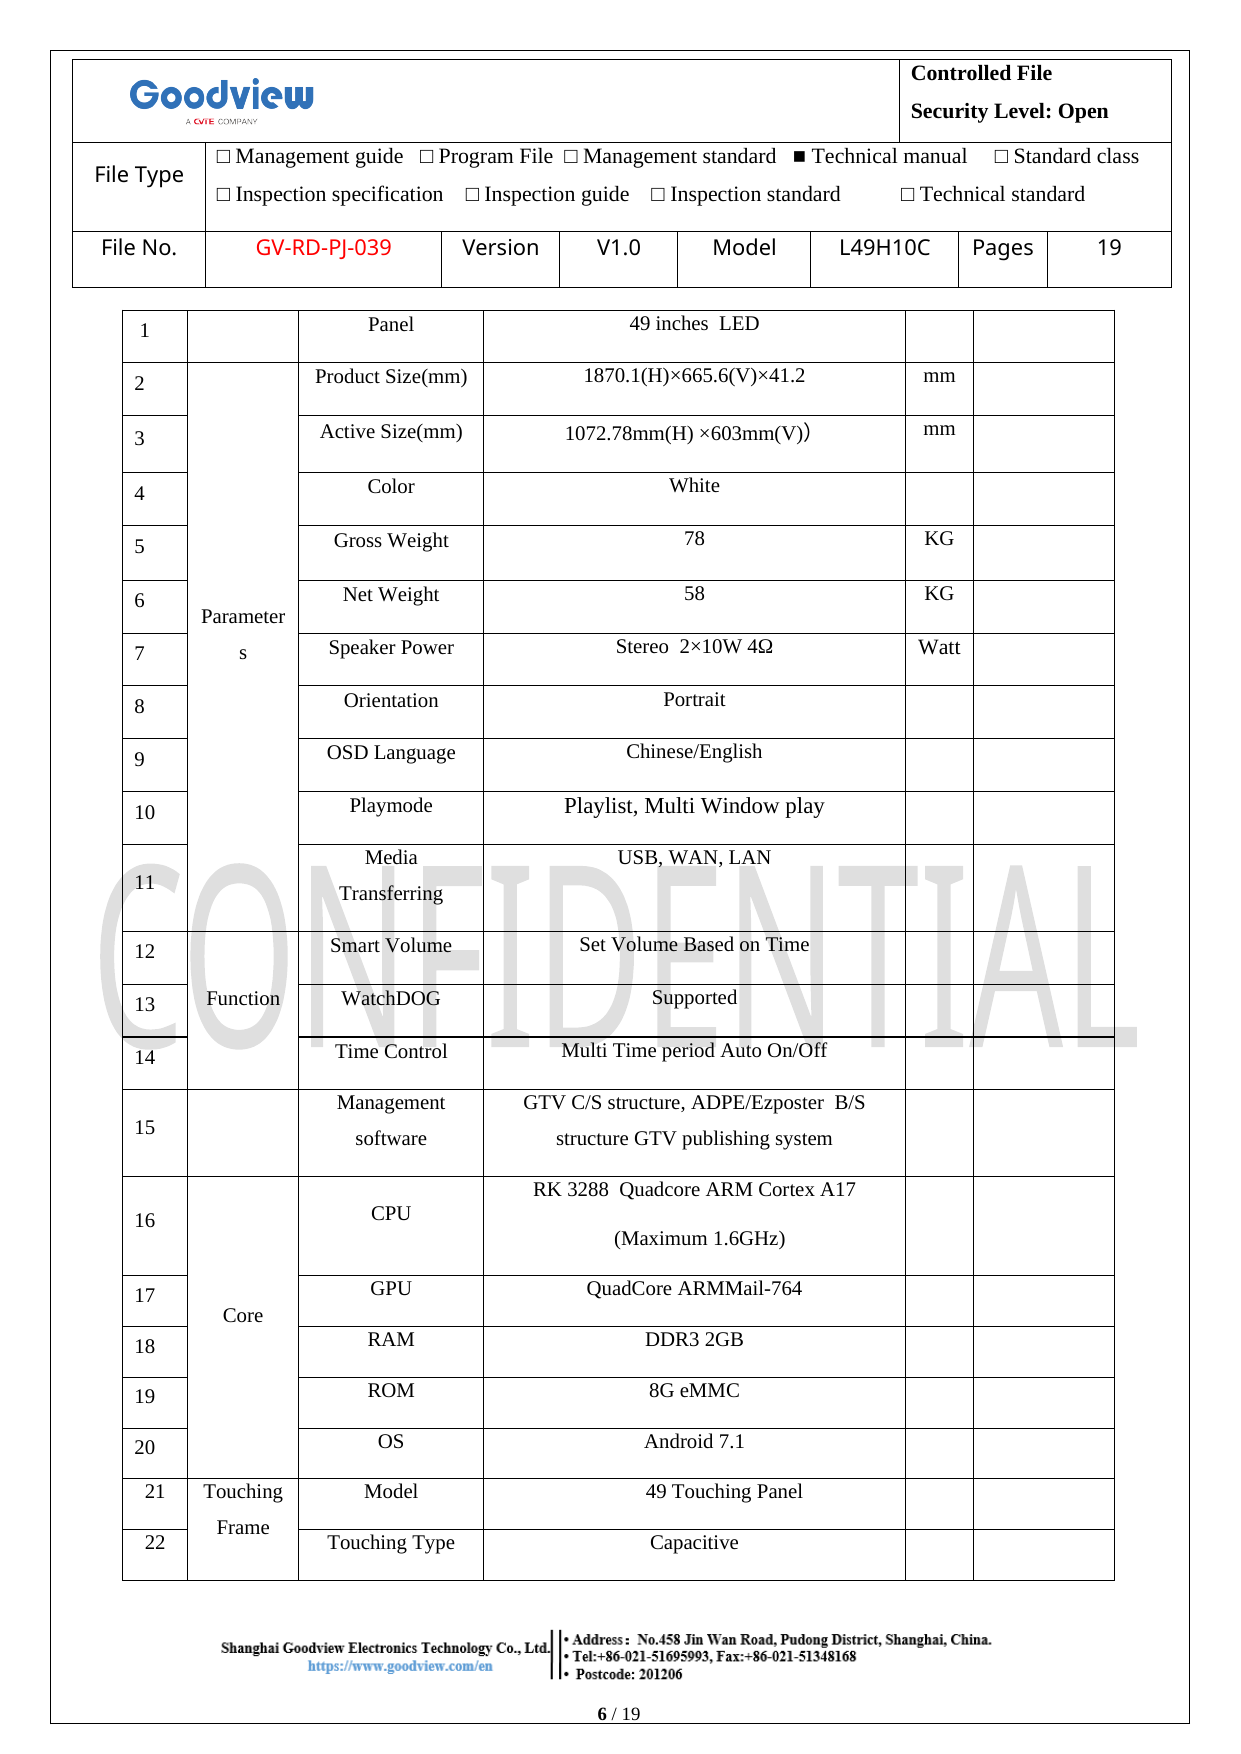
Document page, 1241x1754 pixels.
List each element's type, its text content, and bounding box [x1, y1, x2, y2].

table_cell 13 [123, 985, 187, 1036]
table_cell 3 [123, 416, 187, 472]
table_cell Android 7.1 [484, 1429, 905, 1478]
table_cell [974, 634, 1114, 685]
table_cell GTV C/S structure, ADPE/Ezposter B/S structure GTV publishing system [484, 1090, 905, 1176]
table_cell [906, 845, 973, 931]
table_cell OS [299, 1429, 483, 1478]
table_cell RK 3288 Quadcore ARM Cortex A17 (Maximum 1.6GHz) [484, 1177, 905, 1275]
table_cell GPU [299, 1276, 483, 1326]
table_cell USB, WAN, LAN [484, 845, 905, 931]
table_cell [974, 845, 1114, 931]
table_cell [906, 1038, 973, 1089]
table_cell 18 [123, 1327, 187, 1377]
table_cell Capacitive [484, 1530, 905, 1580]
table_cell [974, 686, 1114, 738]
table_cell mm [906, 363, 973, 415]
table_cell Orientation [299, 686, 483, 738]
table_cell Portrait [484, 686, 905, 738]
table_cell [906, 985, 973, 1036]
table_cell Time Control [299, 1038, 483, 1089]
table_cell [974, 1038, 1114, 1089]
table_cell KG [906, 581, 973, 633]
table_cell 9 [123, 739, 187, 791]
table_cell [906, 686, 973, 738]
table_cell 58 [484, 581, 905, 633]
table_cell 7 [123, 634, 187, 685]
table_cell 5 [123, 526, 187, 580]
table_cell Supported [484, 985, 905, 1036]
table_cell [974, 1090, 1114, 1176]
table_cell [906, 1378, 973, 1427]
table_cell Model [299, 1479, 483, 1529]
table_cell 49 Touching Panel [484, 1479, 905, 1529]
table_cell [906, 1177, 973, 1275]
picture [191, 1612, 1047, 1694]
table_cell Net Weight [299, 581, 483, 633]
table_cell [974, 581, 1114, 633]
table_cell 19 [123, 1378, 187, 1427]
table_cell [906, 1530, 973, 1580]
table_cell ROM [299, 1378, 483, 1427]
table_cell [974, 985, 1114, 1036]
table_cell [906, 932, 973, 984]
table_cell [974, 1327, 1114, 1377]
table_cell [906, 473, 973, 525]
table_cell 20 [123, 1429, 187, 1478]
table_cell [974, 1276, 1114, 1326]
table_cell OSD Language [299, 739, 483, 791]
table_cell [906, 1479, 973, 1529]
table_cell 1072.78mm(H) ×603mm(V)） [484, 416, 905, 472]
table_cell 78 [484, 526, 905, 580]
table_cell [974, 792, 1114, 844]
table_cell [906, 1327, 973, 1377]
table_cell Touching Frame [188, 1479, 298, 1580]
table_cell [974, 1530, 1114, 1580]
table_cell RAM [299, 1327, 483, 1377]
table_cell Watt [906, 634, 973, 685]
table_cell [188, 1090, 298, 1176]
table_cell Parameters [188, 363, 298, 931]
table_cell 11 [123, 845, 187, 931]
table_cell Gross Weight [299, 526, 483, 580]
table_cell Active Size(mm) [299, 416, 483, 472]
table_cell 1 [123, 311, 187, 362]
table_cell [974, 363, 1114, 415]
table_cell 49 inches LED [484, 311, 905, 362]
table_cell Set Volume Based on Time [484, 932, 905, 984]
table_cell [974, 416, 1114, 472]
table_cell 12 [123, 932, 187, 984]
table_cell 1870.1(H)×665.6(V)×41.2 [484, 363, 905, 415]
table_cell White [484, 473, 905, 525]
table_cell 2 [123, 363, 187, 415]
table_cell Multi Time period Auto On/Off [484, 1038, 905, 1089]
table_cell DDR3 2GB [484, 1327, 905, 1377]
table_cell Playmode [299, 792, 483, 844]
table_cell [974, 739, 1114, 791]
table_cell [974, 1429, 1114, 1478]
table_cell Chinese/English [484, 739, 905, 791]
picture [87, 60, 354, 142]
table_cell [906, 739, 973, 791]
table_cell 4 [123, 473, 187, 525]
table_cell 6 [123, 581, 187, 633]
table_cell 14 [123, 1038, 187, 1089]
table_cell [974, 1378, 1114, 1427]
table_cell [906, 792, 973, 844]
table_cell [906, 311, 973, 362]
table_cell [974, 311, 1114, 362]
table_cell Smart Volume [299, 932, 483, 984]
table_cell [906, 1090, 973, 1176]
table_cell WatchDOG [299, 985, 483, 1036]
table_cell 10 [123, 792, 187, 844]
table_cell [188, 311, 298, 362]
table_cell 8 [123, 686, 187, 738]
table_cell 15 [123, 1090, 187, 1176]
table_cell [974, 526, 1114, 580]
table_cell mm [906, 416, 973, 472]
table_cell 8G eMMC [484, 1378, 905, 1427]
table_cell 16 [123, 1177, 187, 1275]
table_cell Core [188, 1177, 298, 1478]
table_cell [974, 932, 1114, 984]
table_cell [974, 1479, 1114, 1529]
table_cell QuadCore ARMMail-764 [484, 1276, 905, 1326]
table_cell Media Transferring [299, 845, 483, 931]
table_cell KG [906, 526, 973, 580]
table_cell Color [299, 473, 483, 525]
table_cell CPU [299, 1177, 483, 1275]
table_cell 21 [123, 1479, 187, 1529]
table_cell [906, 1276, 973, 1326]
table_cell [906, 1429, 973, 1478]
table_cell Product Size(mm) [299, 363, 483, 415]
table_cell 17 [123, 1276, 187, 1326]
table_cell Stereo 2×10W 4Ω [484, 634, 905, 685]
table_cell Touching Type [299, 1530, 483, 1580]
table_cell [974, 1177, 1114, 1275]
table_cell Panel [299, 311, 483, 362]
table_cell Function [188, 932, 298, 1089]
table_cell [974, 473, 1114, 525]
table_cell Playlist, Multi Window play [484, 792, 905, 844]
table_cell 22 [123, 1530, 187, 1580]
table_cell Management software [299, 1090, 483, 1176]
table_cell Speaker Power [299, 634, 483, 685]
